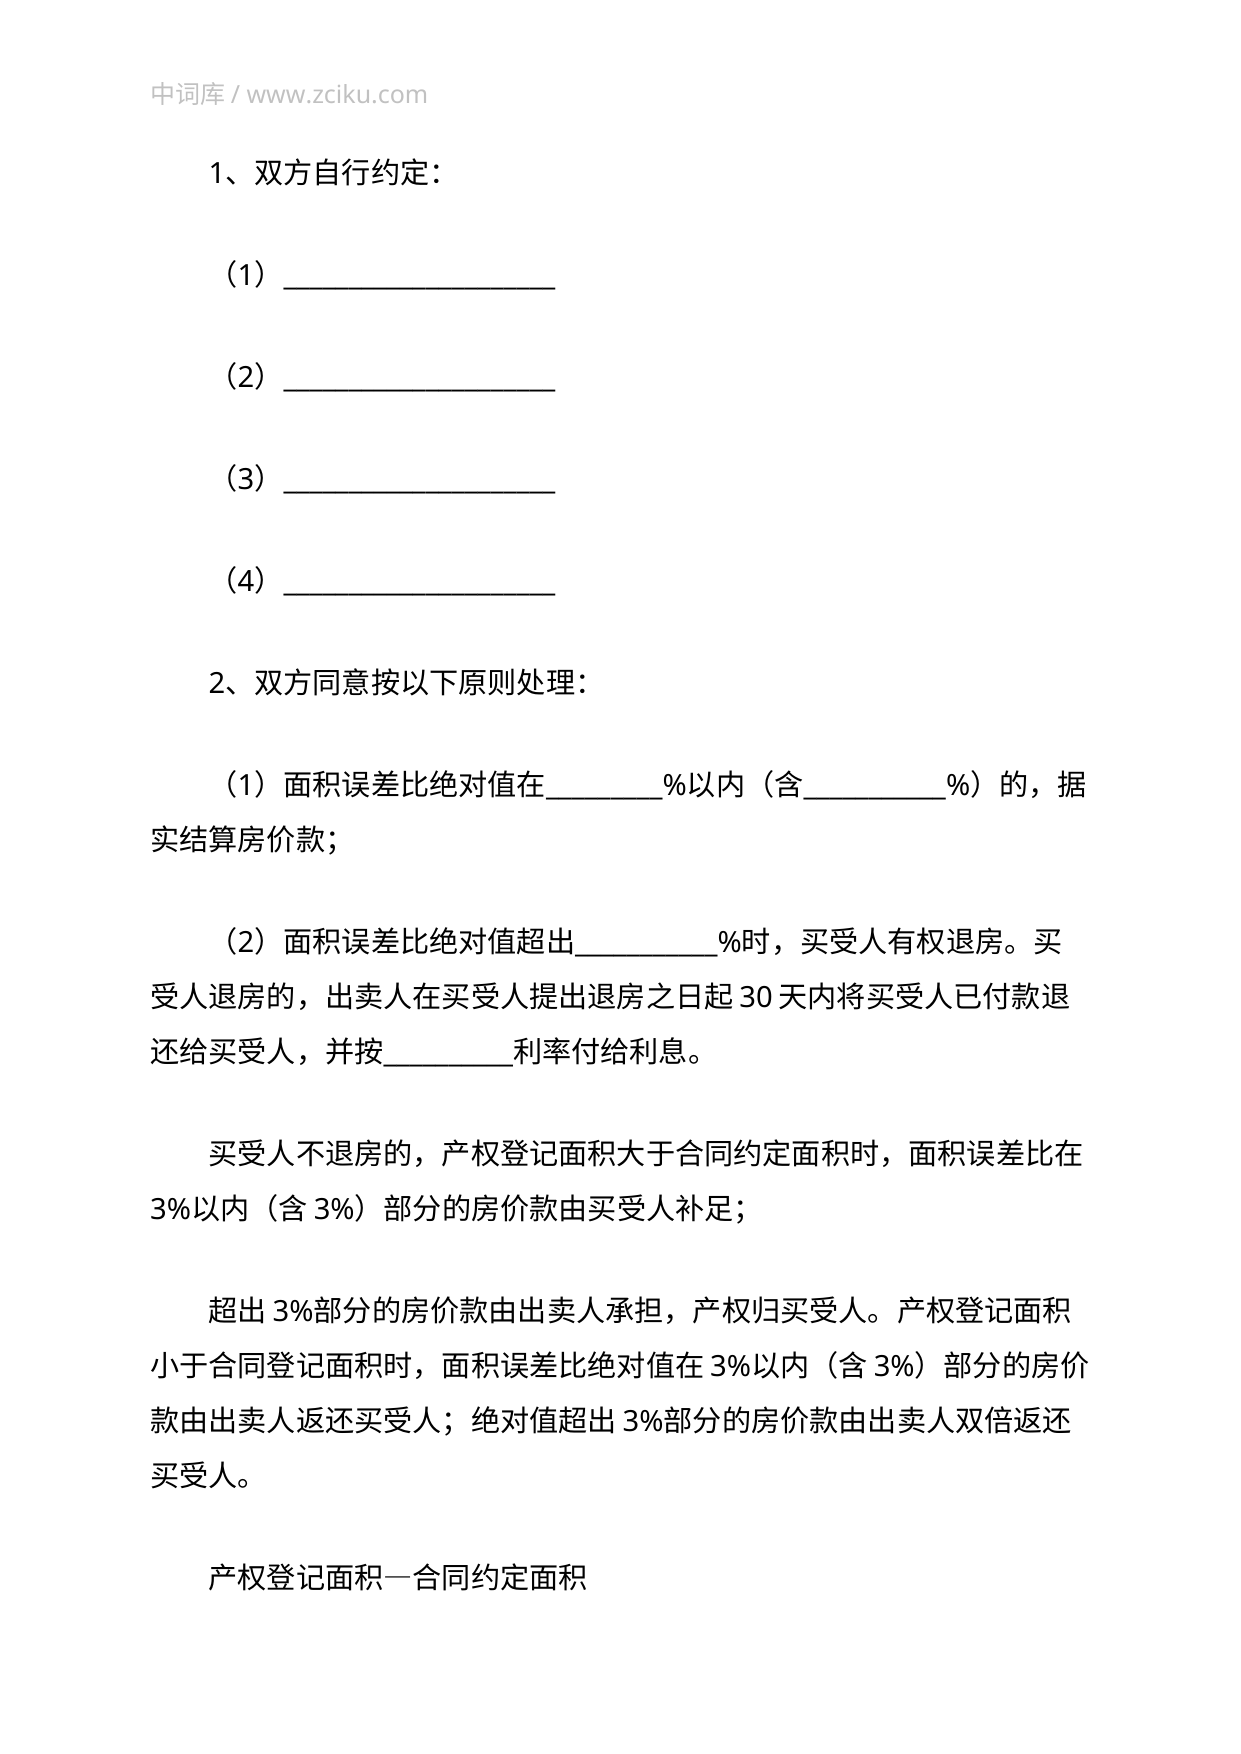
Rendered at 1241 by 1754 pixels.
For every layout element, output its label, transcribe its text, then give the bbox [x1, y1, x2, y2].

text （1）_____________________ [150, 252, 1090, 294]
text （2）_____________________ [150, 354, 1090, 396]
text 2、双方同意按以下原则处理： [150, 660, 1090, 702]
text 买受人不退房的，产权登记面积大于合同约定面积时，面积误差比在3%以内（含3%）部分的房价款由买受人补足； [150, 1131, 1090, 1228]
text （3）_____________________ [150, 456, 1090, 498]
text 产权登记面积—合同约定面积 [150, 1554, 1090, 1597]
text （2）面积误差比绝对值超出___________%时，买受人有权退房。买受人退房的，出卖人在买受人提出退房之日起30天内将买受人已付款退还给买受人，并按__________利率付给利息。 [150, 919, 1090, 1071]
text 1、双方自行约定： [150, 150, 1090, 192]
text （1）面积误差比绝对值在_________%以内（含___________%）的，据实结算房价款； [150, 762, 1090, 859]
text （4）_____________________ [150, 558, 1090, 600]
text 超出3%部分的房价款由出卖人承担，产权归买受人。产权登记面积小于合同登记面积时，面积误差比绝对值在3%以内（含3%）部分的房价款由出卖人返还买受人；绝对值超出3%部分的房价款由出卖人双倍返还买受人。 [150, 1287, 1090, 1495]
